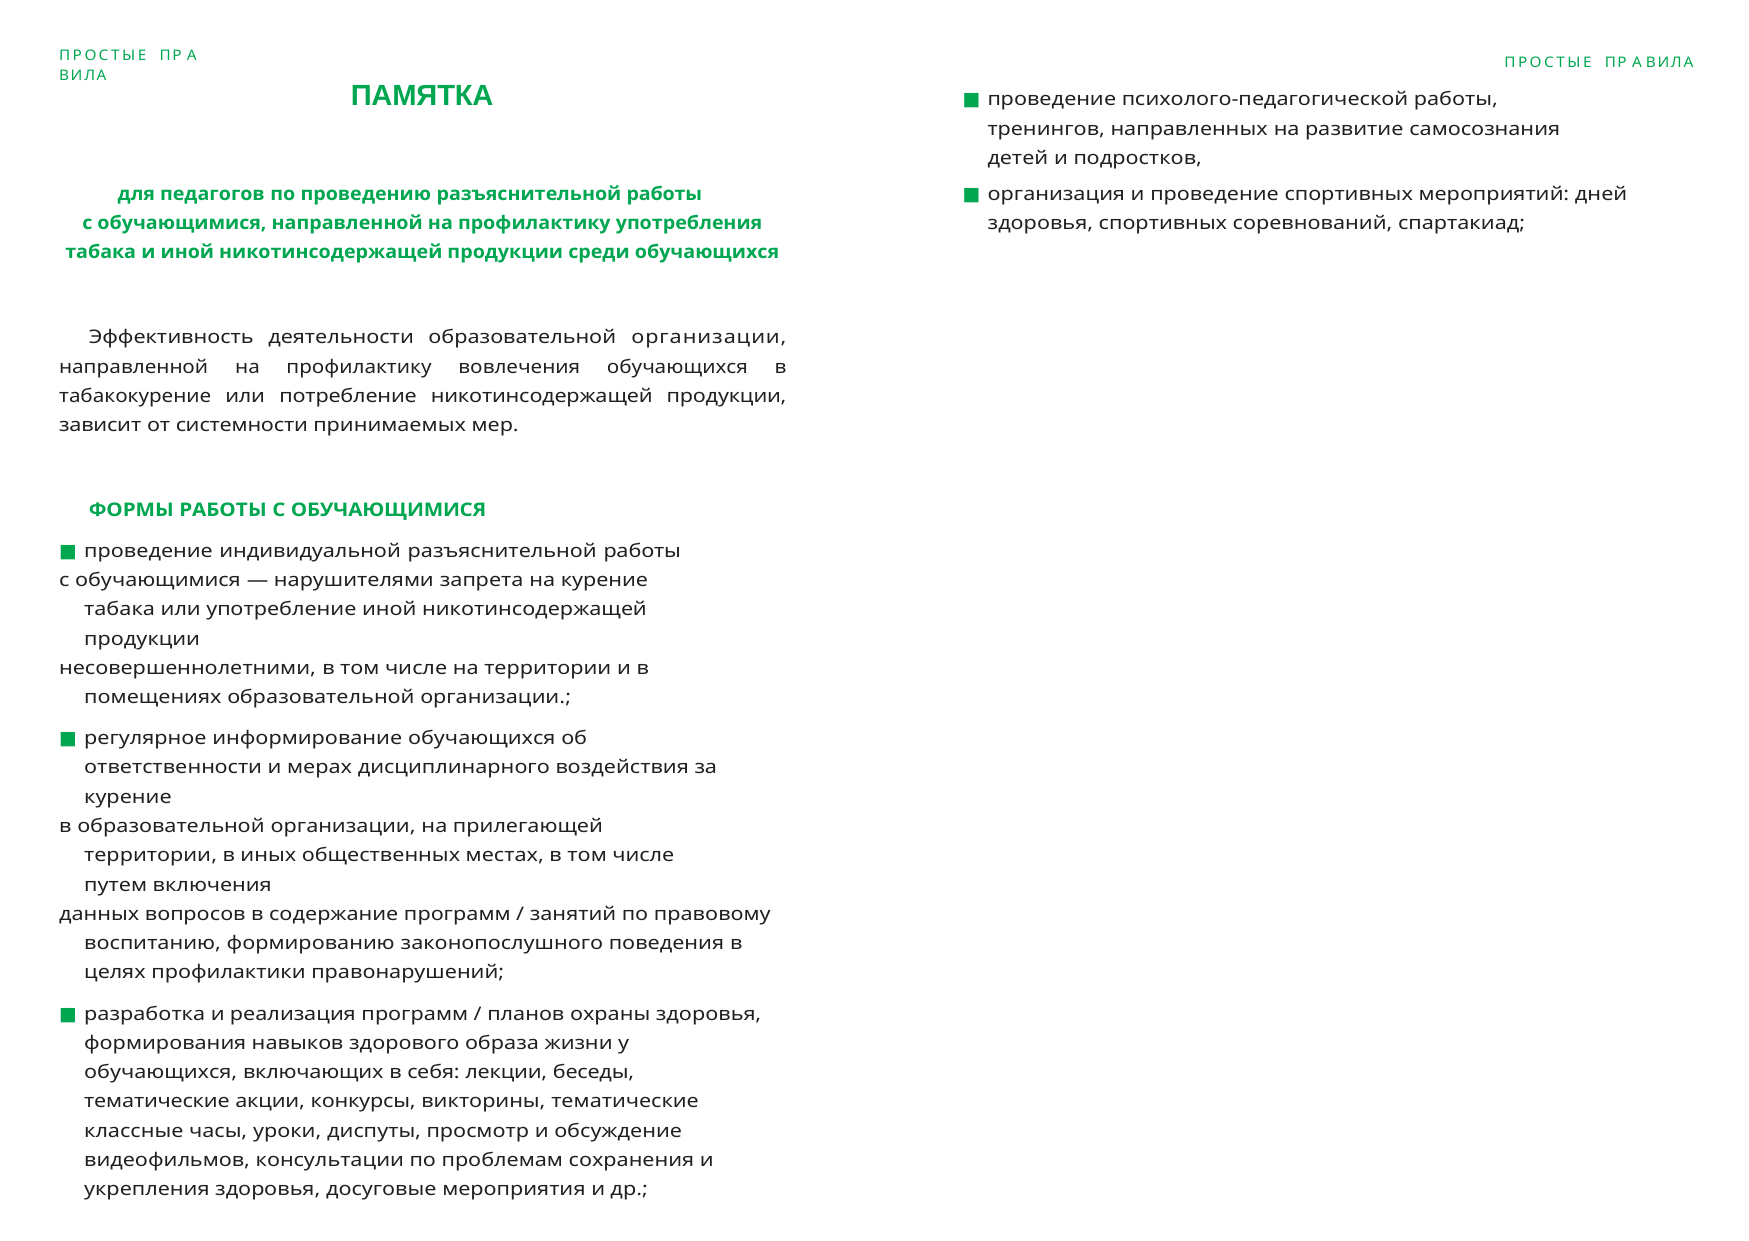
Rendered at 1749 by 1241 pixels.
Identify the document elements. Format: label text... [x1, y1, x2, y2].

text Эффективность деятельности образовательной организации, направленной на профилактику вовлечения обучающихся в табакокурение или потребление никотинсодержащей продукции, зависит от системности принимаемых мер. [59, 324, 787, 437]
text данных вопросов в содержание программ / занятий по правовому воспитанию, формированию законопослушного поведения в целях профилактики правонарушений; [59, 900, 791, 984]
list регулярное информирование обучающихся об ответственности и мерах дисциплинарного воздействия за курение [59, 724, 722, 809]
text с обучающимися, направленной на профилактику употребления табака и иной никотинсодержащей продукции среди обучающихся [54, 209, 791, 264]
text ПРОСТЫЕ ПР А ВИЛА [59, 44, 246, 84]
text с обучающимися — нарушителями запрета на курение табака или употребление иной никотинсодержащей продукции [59, 566, 720, 651]
text ПРОСТЫЕ ПР А ВИЛА [948, 51, 1693, 71]
subtitle ПАМЯТКА [351, 78, 498, 111]
list организация и проведение спортивных мероприятий: дней здоровья, спортивных соревнований, спартакиад; [962, 180, 1698, 235]
list проведение индивидуальной разъяснительной работы [59, 537, 791, 563]
text в образовательной организации, на прилегающей территории, в иных общественных местах, в том числе путем включения [59, 812, 720, 896]
text несовершеннолетними, в том числе на территории и в помещениях образовательной организации.; [59, 654, 791, 709]
list разработка и реализация программ / планов охраны здоровья, формирования навыков здорового образа жизни у обучающихся, включающих в себя: лекции, беседы, тематические акции, конкурсы, викторины, тематические классные часы, уроки, диспуты, просмотр и обсуждение видеофильмов, консультации по проблемам сохранения и укрепления здоровья, досуговые мероприятия и др.; [59, 1000, 767, 1201]
list проведение психолого-педагогической работы, тренингов, направленных на развитие самосознания детей и подростков, [962, 86, 1612, 169]
subtitle для педагогов по проведению разъяснительной работы [29, 180, 790, 206]
subtitle ФОРМЫ РАБОТЫ С ОБУЧАЮЩИМИСЯ [88, 496, 791, 522]
